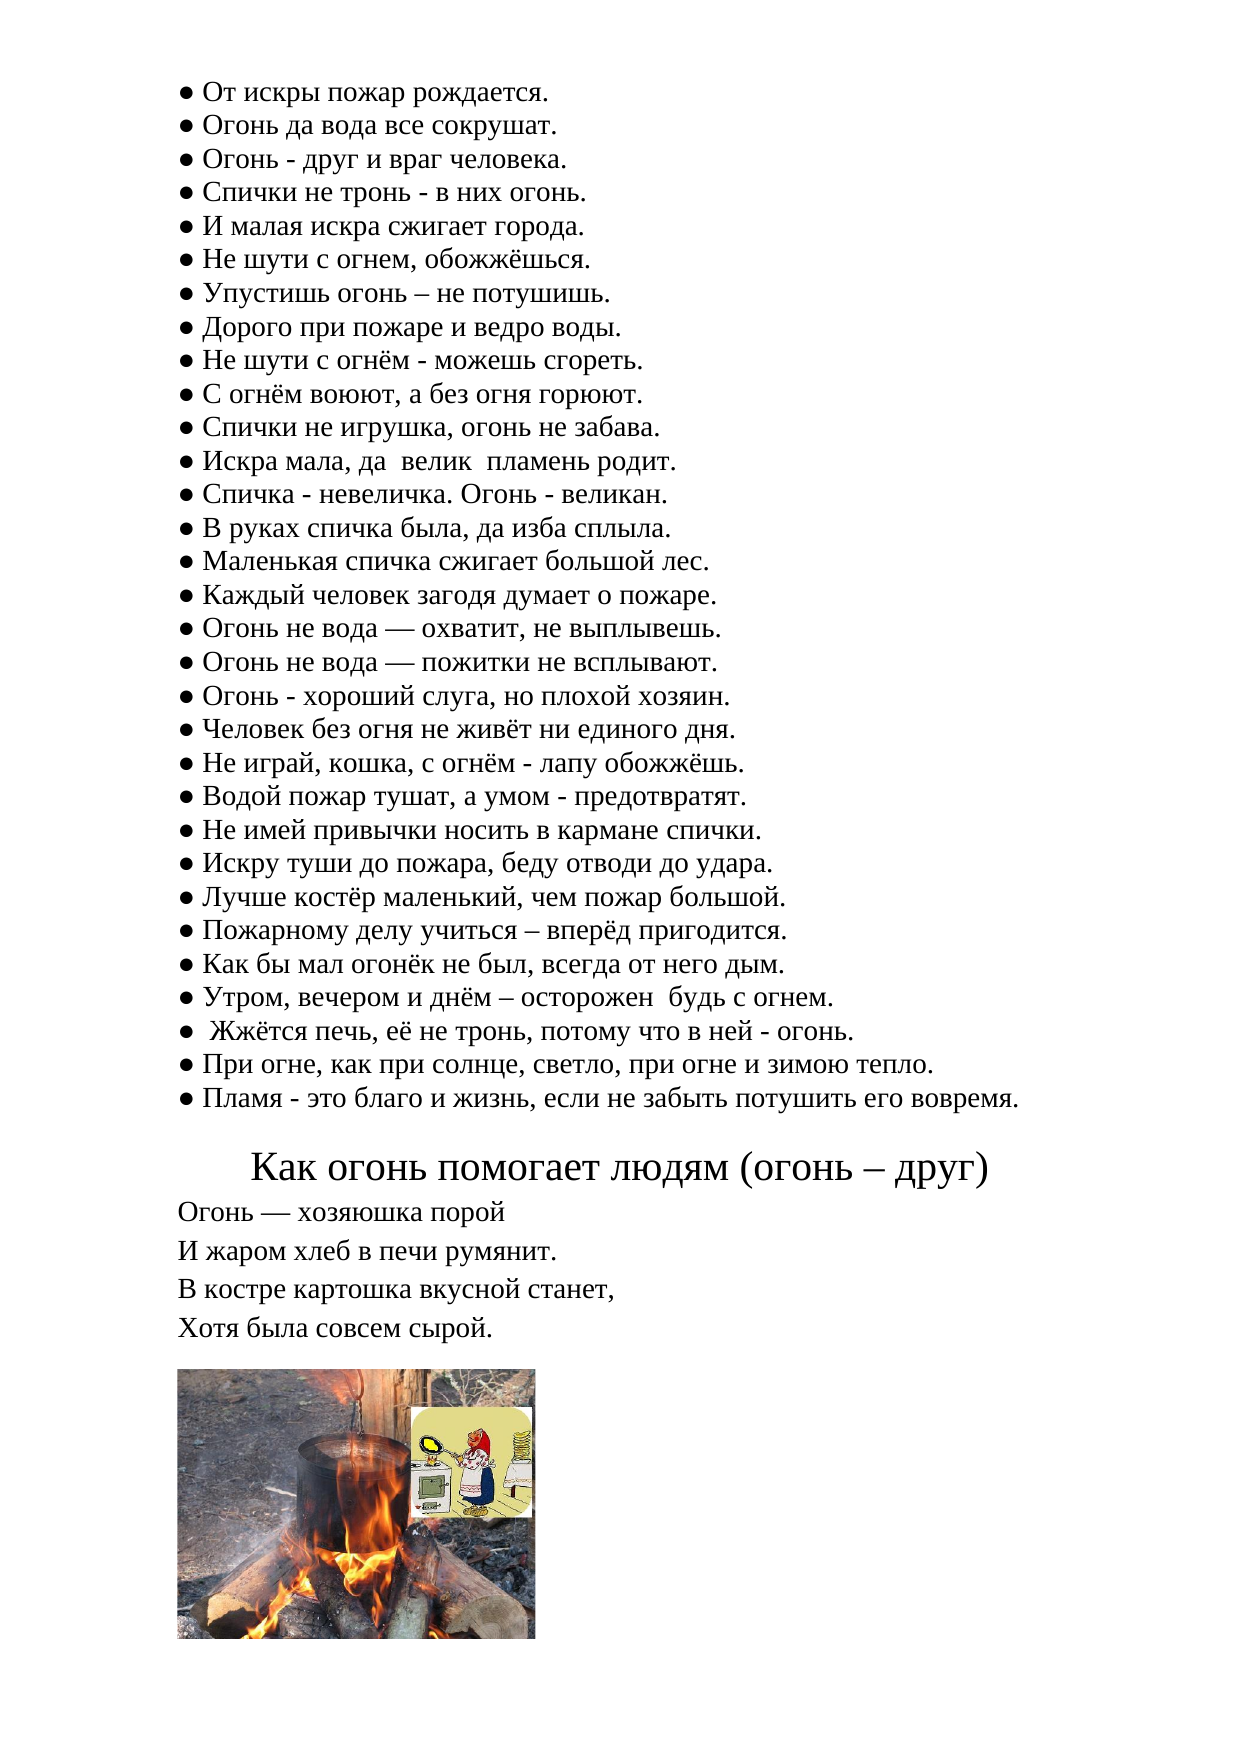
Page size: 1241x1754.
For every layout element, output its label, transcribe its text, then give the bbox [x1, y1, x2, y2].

text Как огонь помогает людям (огонь – друг) Огонь — хозяюшка порой И жаром хлеб в печи румянит. В костре картошка вкусной станет, Хотя была совсем сырой. [177, 1142, 1093, 1344]
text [177, 74, 1093, 1114]
picture [177, 1369, 536, 1639]
